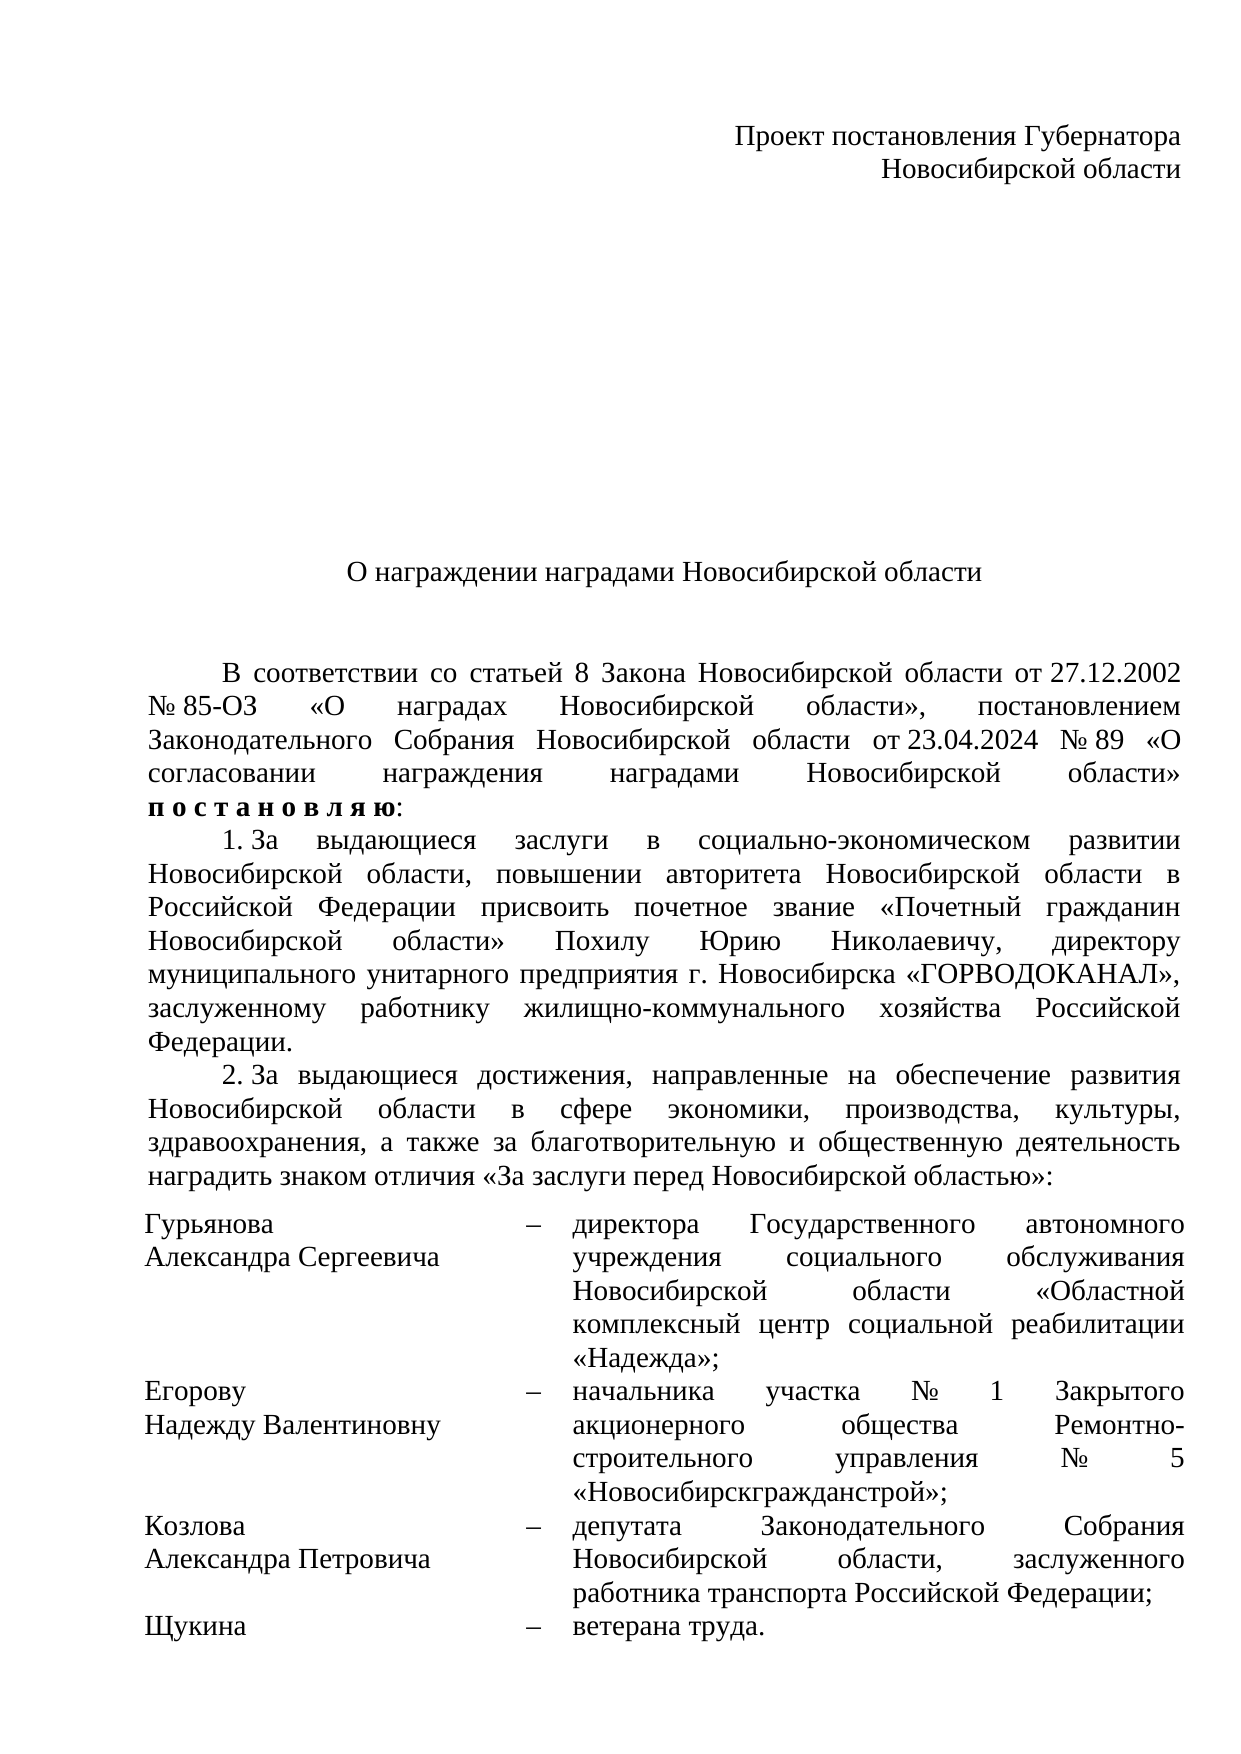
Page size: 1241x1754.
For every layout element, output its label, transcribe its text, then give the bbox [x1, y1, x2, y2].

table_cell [133, 1608, 517, 1645]
table_header Гурьянова Александра Сергеевича [133, 1206, 517, 1373]
text Новосибирской области [148, 152, 1181, 185]
text 1. За выдающиеся заслуги в социально-экономическом развитии Новосибирской области, повышении авторитета Новосибирской области в Российской Федерации присвоить почетное звание «Почетный гражданин Новосибирской области» Похилу Юрию Николаевичу, директору муниципального унитарного предприятия г. Новосибирска «ГОРВОДОКАНАЛ», заслуженному работнику жилищно-коммунального хозяйства Российской Федерации. [148, 822, 1181, 1057]
table_cell начальника участка № 1 Закрытого акционерного общества Ремонтно-строительного управления № 5 «Новосибирскгражданстрой»; [561, 1374, 1196, 1508]
table_cell депутата Законодательного Собрания Новосибирской области, заслуженного работника транспорта Российской Федерации; [561, 1508, 1196, 1608]
table_cell Егорову Надежду Валентиновну [133, 1374, 517, 1508]
table_cell – [517, 1508, 561, 1608]
text 2. За выдающиеся достижения, направленные на обеспечение развития Новосибирской области в сфере экономики, производства, культуры, здравоохранения, а также за благотворительную и общественную деятельность наградить знаком отличия «За заслуги перед Новосибирской областью»: [148, 1057, 1181, 1191]
table_header директора Государственного автономного учреждения социального обслуживания Новосибирской области «Областной комплексный центр социальной реабилитации «Надежда»; [561, 1206, 1196, 1373]
table_cell – [517, 1374, 561, 1508]
table_cell – [517, 1608, 561, 1645]
text О награждении наградами Новосибирской области [148, 554, 1181, 588]
text Проект постановления Губернатора [148, 118, 1181, 152]
table_cell ветерана труда. [561, 1608, 1196, 1645]
table_header – [517, 1206, 561, 1373]
table_cell Козлова Александра Петровича [133, 1508, 517, 1608]
text В соответствии со статьей 8 Закона Новосибирской области от 27.12.2002 № 85-ОЗ «О наградах Новосибирской области», постановлением Законодательного Собрания Новосибирской области от 23.04.2024 № 89 «О согласовании награждения наградами Новосибирской области» п о с т а н о в л я ю: [148, 655, 1181, 822]
